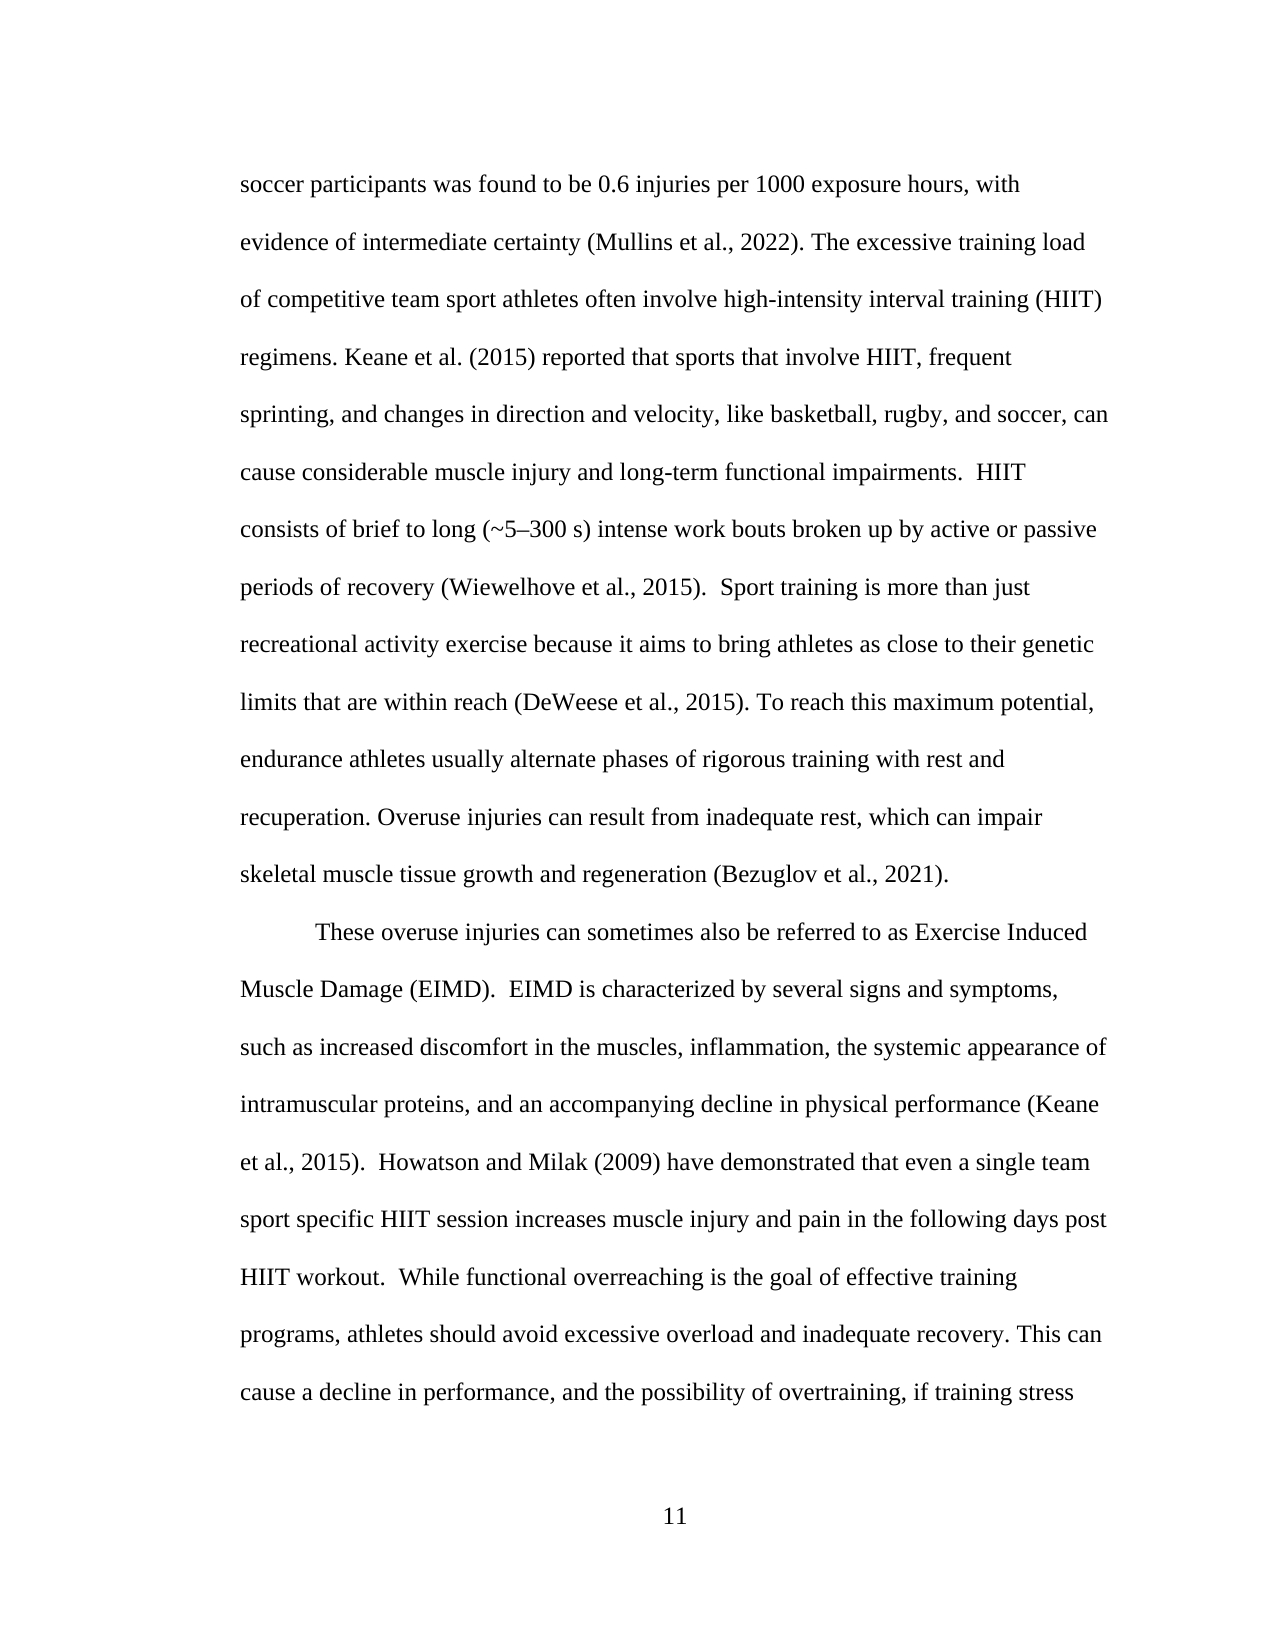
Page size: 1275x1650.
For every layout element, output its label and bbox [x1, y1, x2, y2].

text [240, 169, 1110, 888]
text [240, 917, 1110, 1406]
